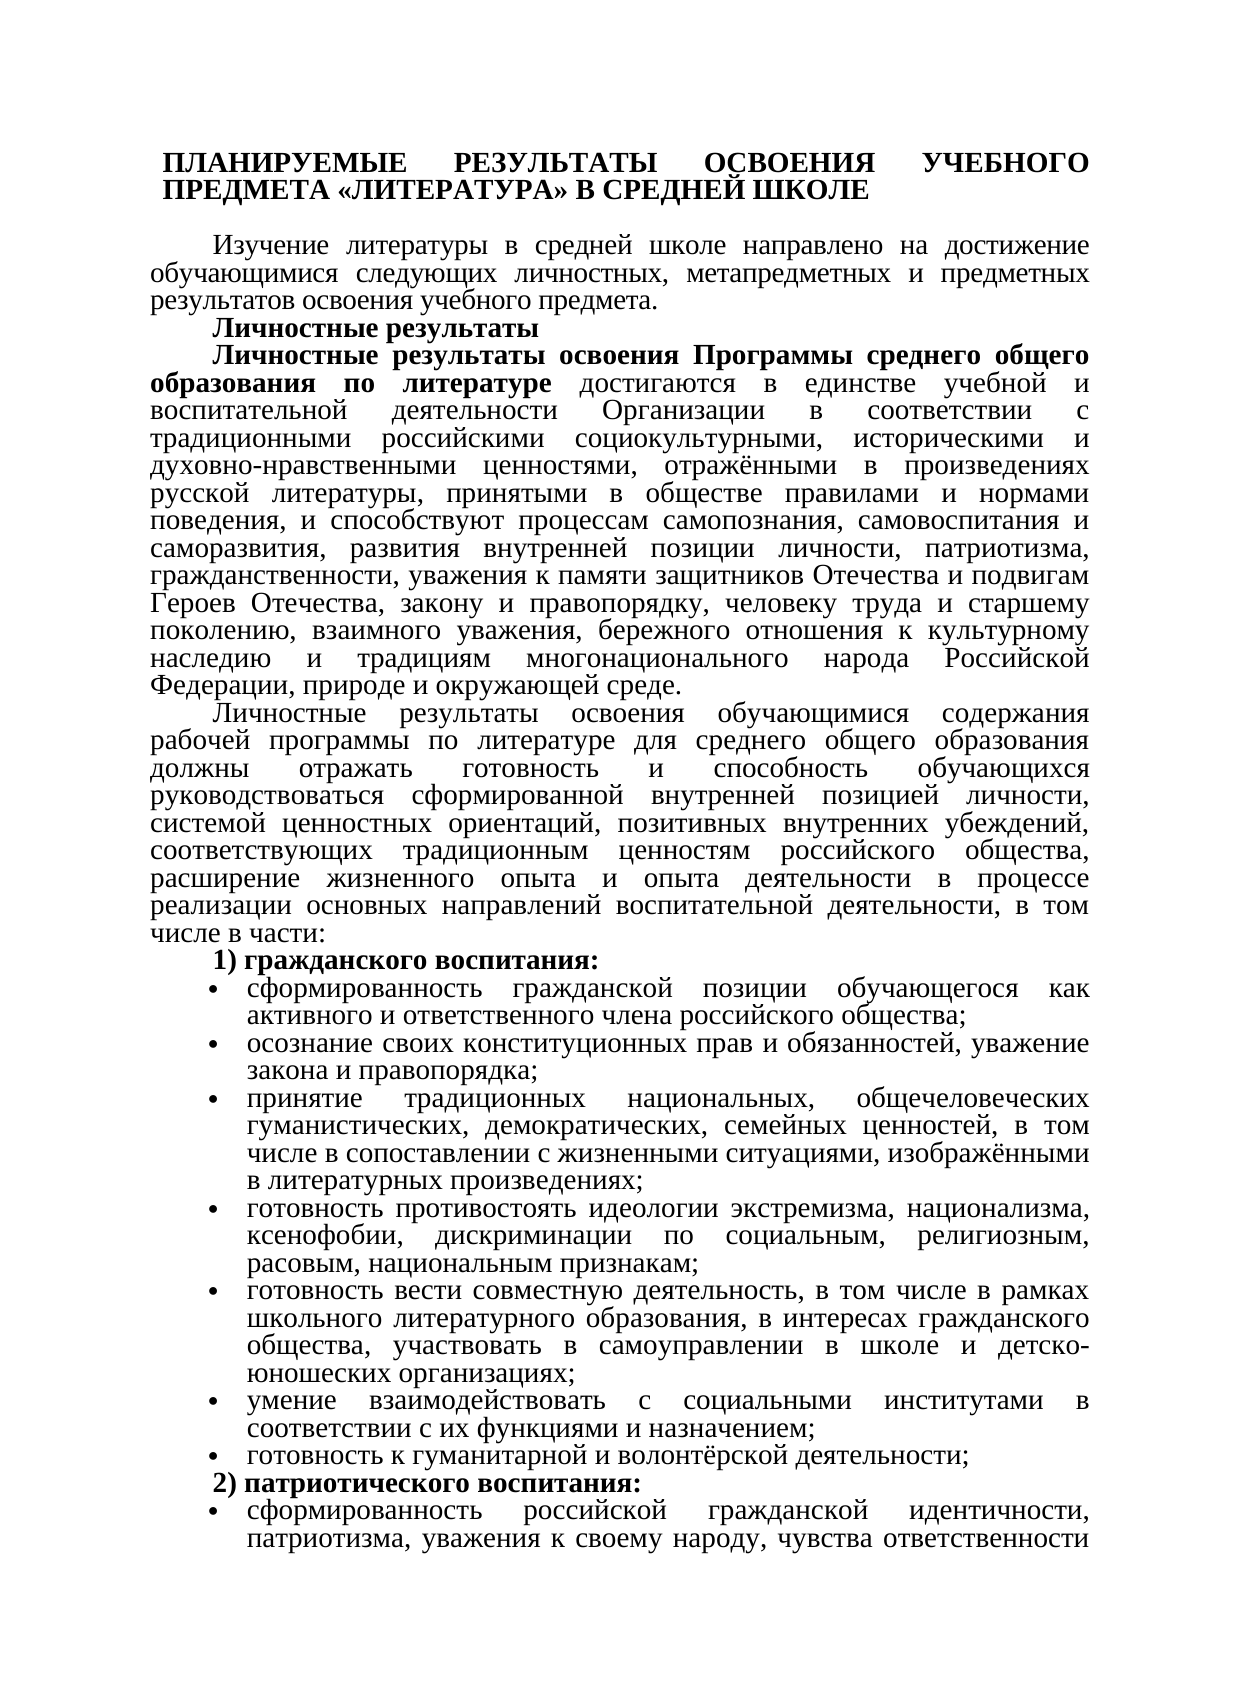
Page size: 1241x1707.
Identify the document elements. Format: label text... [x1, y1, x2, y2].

text Личностные результаты [150, 315, 1090, 342]
text Изучение литературы в средней школе направлено на достижение обучающимися следующих личностных, метапредметных и предметных результатов освоения учебного предмета. [150, 232, 1090, 315]
list умение взаимодействовать с социальными институтами в соответствии с их функциями и назначением; [209, 1387, 1090, 1442]
list сформированность гражданской позиции обучающегося как активного и ответственного члена российского общества; [209, 975, 1090, 1030]
text 2) патриотического воспитания: [150, 1470, 1090, 1497]
text Личностные результаты освоения Программы среднего общего образования по литературе достигаются в единстве учебной и воспитательной деятельности Организации в соответствии с традиционными российскими социокультурными, историческими и духовно-нравственными ценностями, отражёнными в произведениях русской литературы, принятыми в обществе правилами и нормами поведения, и способствуют процессам самопознания, самовоспитания и саморазвития, развития внутренней позиции личности, патриотизма, гражданственности, уважения к памяти защитников Отечества и подвигам Героев Отечества, закону и правопорядку, человеку труда и старшему поколению, взаимного уважения, бережного отношения к культурному наследию и традициям многонационального народа Российской Федерации, природе и окружающей среде. [150, 342, 1090, 700]
list принятие традиционных национальных, общечеловеческих гуманистических, демократических, семейных ценностей, в том числе в сопоставлении с жизненными ситуациями, изображёнными в литературных произведениях; [209, 1085, 1090, 1195]
list готовность вести совместную деятельность, в том числе в рамках школьного литературного образования, в интересах гражданского общества, участвовать в самоуправлении в школе и детско-юношеских организациях; [209, 1277, 1090, 1387]
list готовность к гуманитарной и волонтёрской деятельности; [209, 1442, 1090, 1470]
text 1) гражданского воспитания: [150, 947, 1090, 975]
text Личностные результаты освоения обучающимися содержания рабочей программы по литературе для среднего общего образования должны отражать готовность и способность обучающихся руководствоваться сформированной внутренней позицией личности, системой ценностных ориентаций, позитивных внутренних убеждений, соответствующих традиционным ценностям российского общества, расширение жизненного опыта и опыта деятельности в процессе реализации основных направлений воспитательной деятельности, в том числе в части: [150, 700, 1090, 947]
list осознание своих конституционных прав и обязанностей, уважение закона и правопорядка; [209, 1030, 1090, 1085]
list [209, 1497, 1090, 1552]
list готовность противостоять идеологии экстремизма, национализма, ксенофобии, дискриминации по социальным, религиозным, расовым, национальным признакам; [209, 1195, 1090, 1277]
text ПЛАНИРУЕМЫЕ РЕЗУЛЬТАТЫ ОСВОЕНИЯ УЧЕБНОГО ПРЕДМЕТА «ЛИТЕРАТУРА» В СРЕДНЕЙ ШКОЛЕ [162, 150, 1090, 205]
